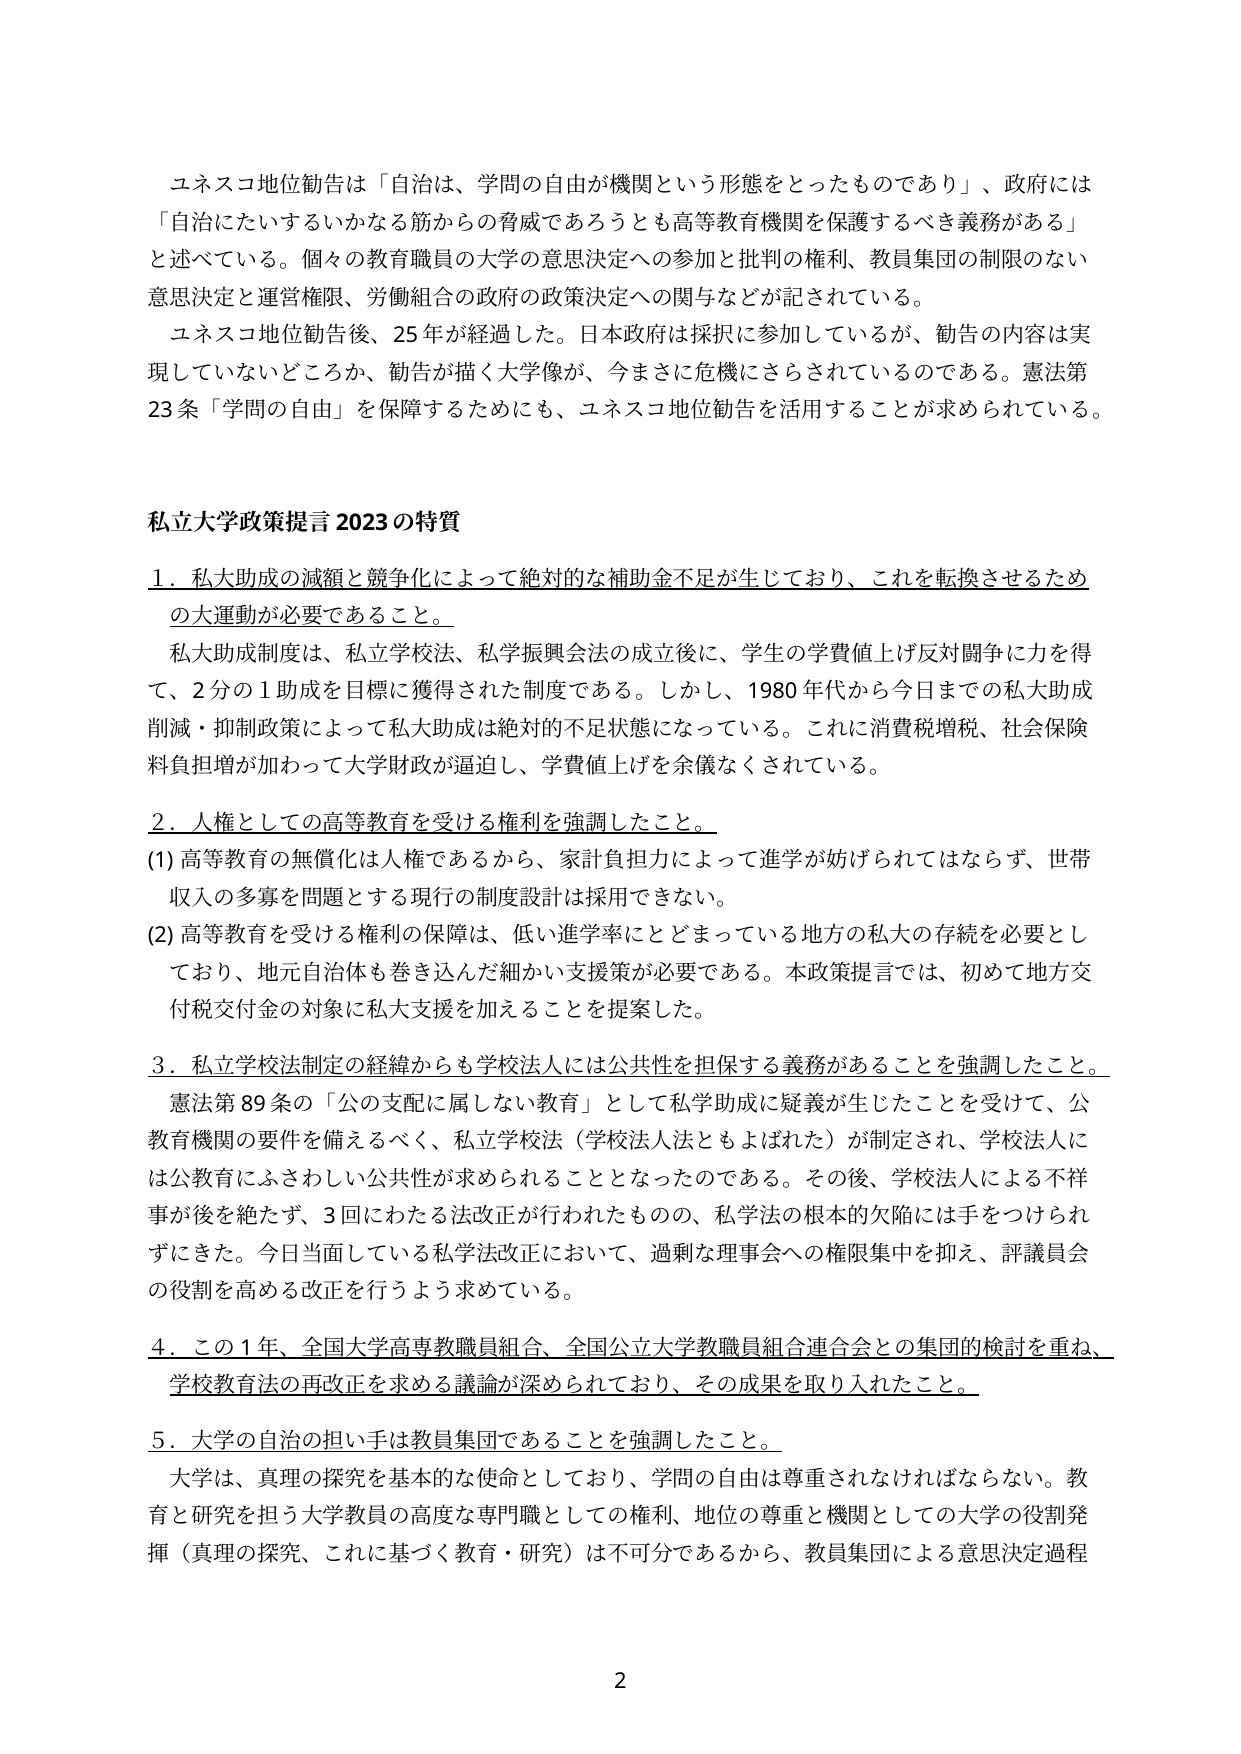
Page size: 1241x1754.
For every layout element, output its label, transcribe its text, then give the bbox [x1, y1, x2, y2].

text ４．この1年、全国大学高専教職員組合、全国公立大学教職員組合連合会との集団的検討を重ね、学校教育法の再改正を求める議論が深められており、その成果を取り入れたこと。 [148, 1327, 1092, 1357]
text 私大助成制度は、私立学校法、私学振興会法の成立後に、学生の学費値上げ反対闘争に力を得て、2分の１助成を目標に獲得された制度である。しかし、1980年代から今日までの私大助成削減・抑制政策によって私大助成は絶対的不足状態になっている。これに消費税増税、社会保険料負担増が加わって大学財政が逼迫し、学費値上げを余儀なくされている。 [148, 633, 1092, 783]
text ３．私立学校法制定の経緯からも学校法人には公共性を担保する義務があることを強調したこと。 [148, 1046, 1092, 1076]
text ５．大学の自治の担い手は教員集団であることを強調したこと。 [148, 1421, 1092, 1458]
text (2) 高等教育を受ける権利の保障は、低い進学率にとどまっている地方の私大の存続を必要としており、地元自治体も巻き込んだ細かい支援策が必要である。本政策提言では、初めて地方交付税交付金の対象に私大支援を加えることを提案した。 [148, 914, 1092, 1027]
text ４．この1年、全国大学高専教職員組合、全国公立大学教職員組合連合会との集団的検討を重ね、学校教育法の再改正を求める議論が深められており、その成果を取り入れたこと。 [148, 1359, 1092, 1402]
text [148, 1458, 1092, 1571]
text 私立大学政策提言2023の特質 [148, 502, 1092, 539]
text ユネスコ地位勧告は「自治は、学問の自由が機関という形態をとったものであり」、政府には「自治にたいするいかなる筋からの脅威であろうとも高等教育機関を保護するべき義務がある」と述べている。個々の教育職員の大学の意思決定への参加と批判の権利、教員集団の制限のない意思決定と運営権限、労働組合の政府の政策決定への関与などが記されている。 [148, 164, 1092, 314]
text 憲法第89条の「公の支配に属しない教育」として私学助成に疑義が生じたことを受けて、公教育機関の要件を備えるべく、私立学校法（学校法人法ともよばれた）が制定され、学校法人には公教育にふさわしい公共性が求められることとなったのである。その後、学校法人による不祥事が後を絶たず、3回にわたる法改正が行われたものの、私学法の根本的欠陥には手をつけられずにきた。今日当面している私学法改正において、過剰な理事会への権限集中を抑え、評議員会の役割を高める改正を行うよう求めている。 [148, 1083, 1092, 1308]
text ２．人権としての高等教育を受ける権利を強調したこと。 [148, 802, 1092, 839]
text ユネスコ地位勧告後、25年が経過した。日本政府は採択に参加しているが、勧告の内容は実現していないどころか、勧告が描く大学像が、今まさに危機にさらされているのである。憲法第23条「学問の自由」を保障するためにも、ユネスコ地位勧告を活用することが求められている。 [148, 314, 1092, 464]
text １．私大助成の減額と競争化によって絶対的な補助金不足が生じており、これを転換させるための大運動が必要であること。 [148, 558, 1092, 633]
text (1) 高等教育の無償化は人権であるから、家計負担力によって進学が妨げられてはならず、世帯収入の多寡を問題とする現行の制度設計は採用できない。 [148, 839, 1092, 914]
